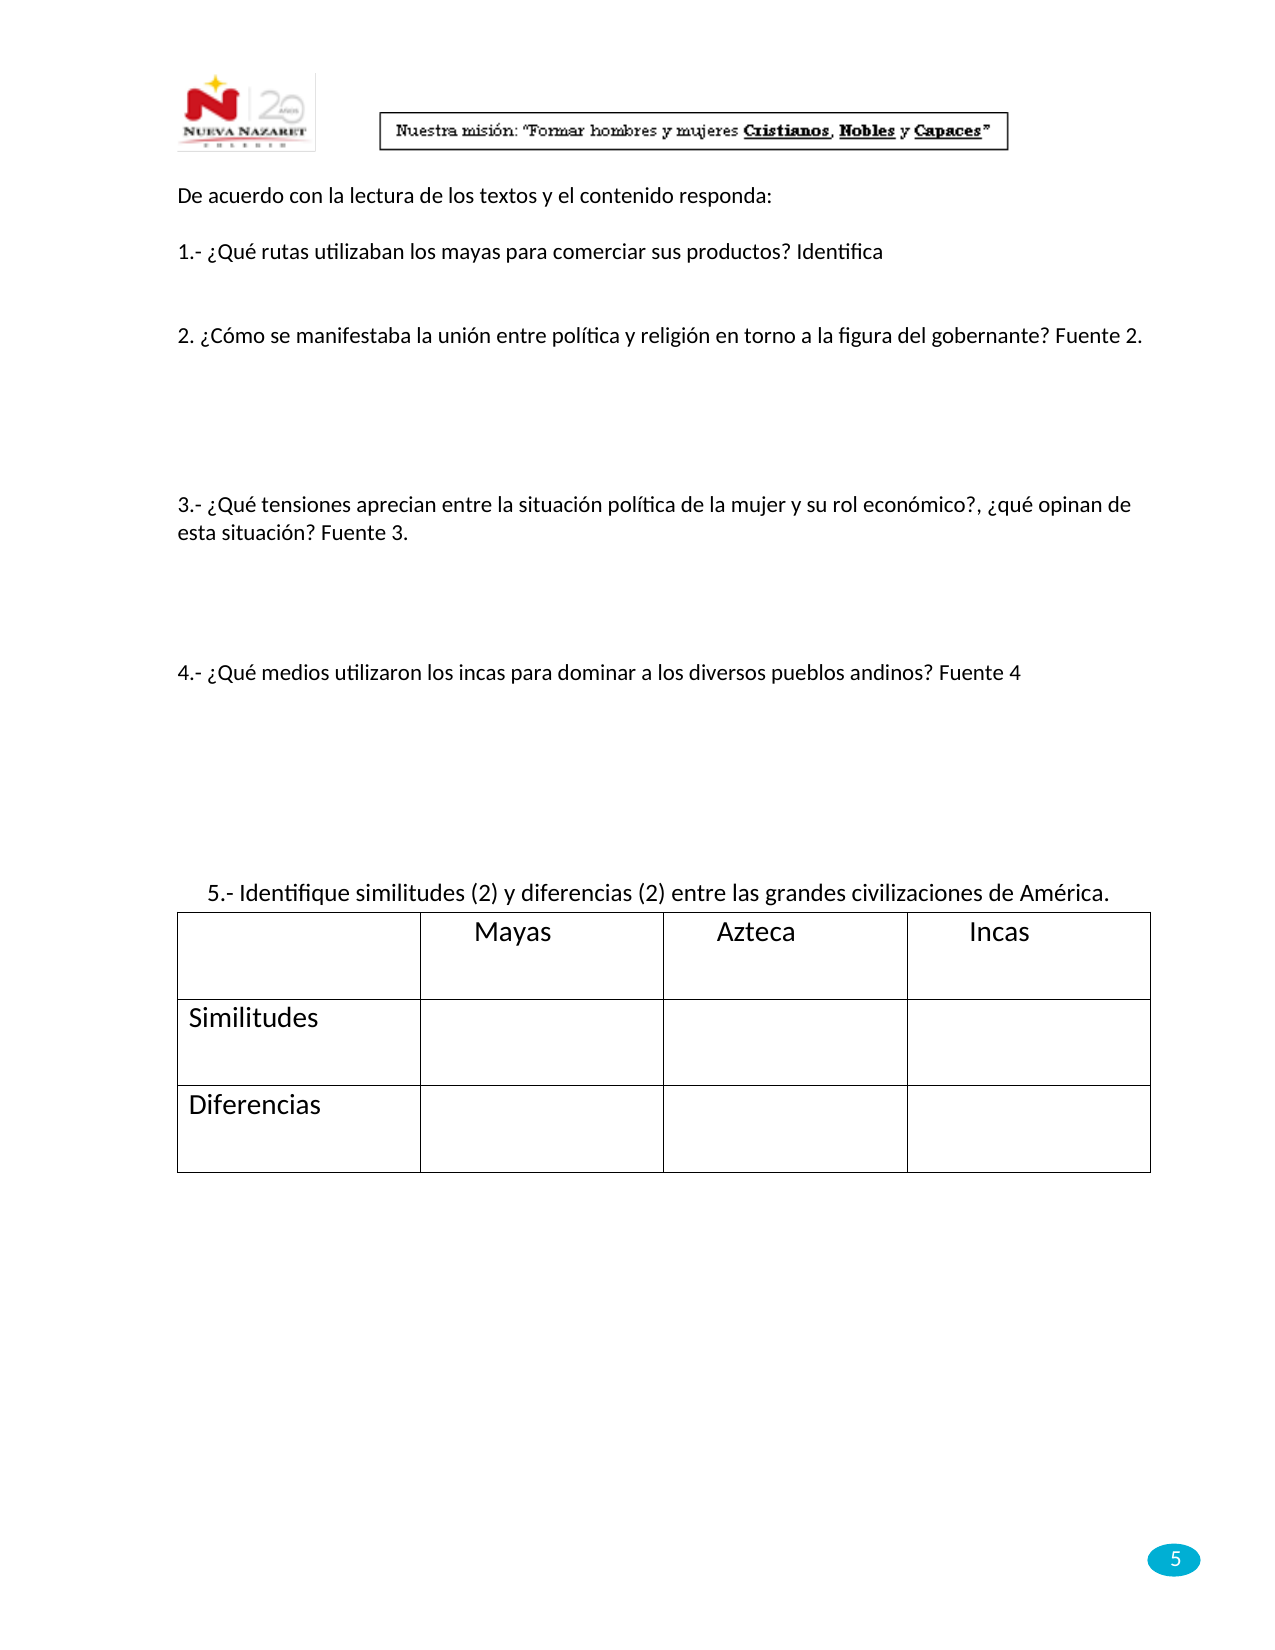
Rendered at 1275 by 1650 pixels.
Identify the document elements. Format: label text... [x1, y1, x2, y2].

table_cell [421, 1086, 663, 1172]
table_header Azteca [664, 913, 907, 998]
table_cell [908, 1000, 1150, 1085]
table_header Mayas [421, 913, 663, 998]
table_header Incas [908, 913, 1150, 998]
text 3.- ¿Qué tensiones aprecian entre la situación política de la mujer y su rol económico?, ¿qué opinan de esta situación? Fuente 3. [177, 490, 1152, 546]
table_cell [908, 1086, 1150, 1172]
table_cell Similitudes [178, 1000, 420, 1085]
picture [177, 73, 317, 154]
picture [378, 112, 1012, 154]
text De acuerdo con la lectura de los textos y el contenido responda: [177, 181, 1152, 209]
text 5.- Identifique similitudes (2) y diferencias (2) entre las grandes civilizaciones de América. [207, 877, 1122, 907]
table_cell Diferencias [178, 1086, 420, 1172]
text 1.- ¿Qué rutas utilizaban los mayas para comerciar sus productos? Identifica [177, 237, 1152, 266]
text 2. ¿Cómo se manifestaba la unión entre política y religión en torno a la figura del gobernante? Fuente 2. [177, 322, 1152, 349]
table_cell [664, 1086, 907, 1172]
table_cell [421, 1000, 663, 1085]
table_header [178, 913, 420, 998]
table_cell [664, 1000, 907, 1085]
text 4.- ¿Qué medios utilizaron los incas para dominar a los diversos pueblos andinos? Fuente 4 [177, 658, 1152, 686]
